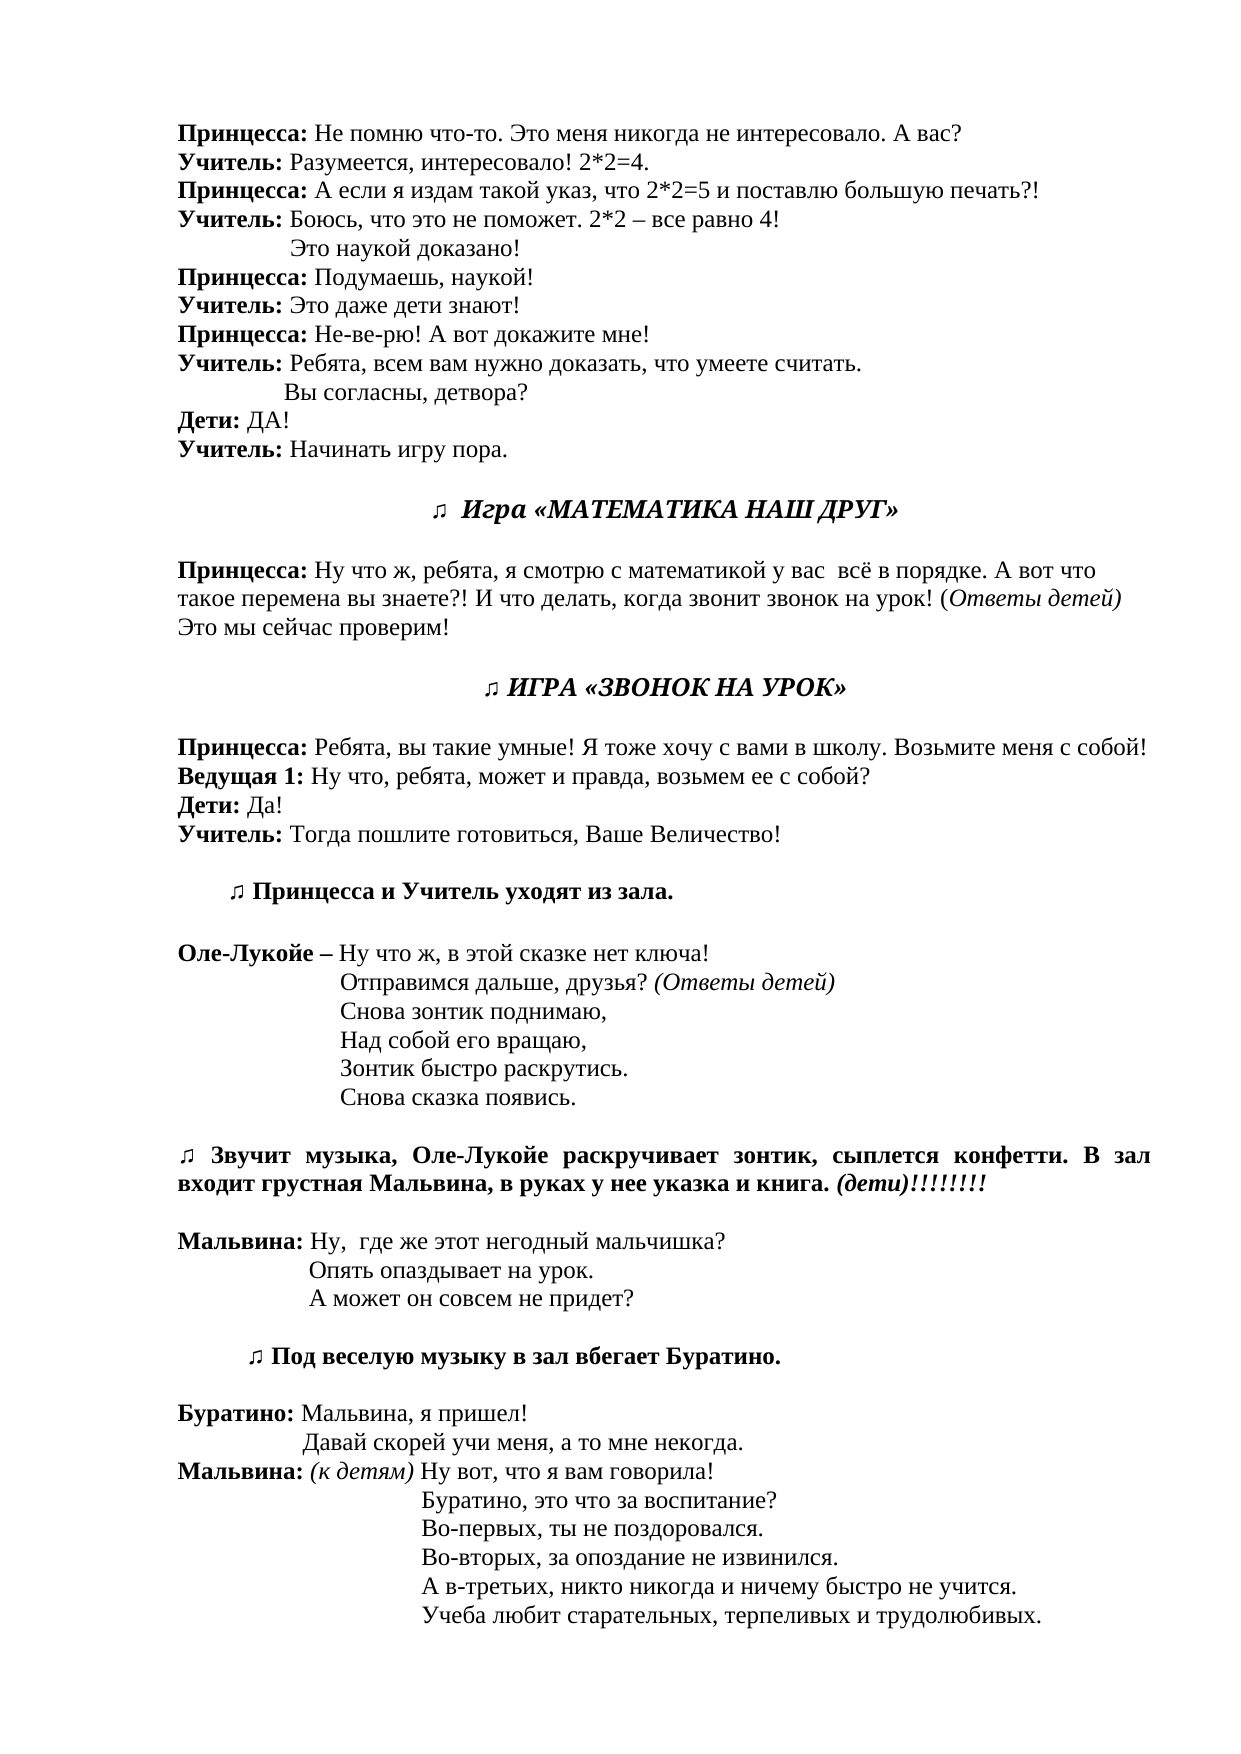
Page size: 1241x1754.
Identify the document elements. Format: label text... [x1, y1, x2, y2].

text Учитель: Это даже дети знают! Принцесса: Не-ве-рю! А вот докажите мне! [177, 291, 1152, 348]
text Дети: ДА! [177, 406, 1152, 434]
text Учитель: Начинать игру пора. [177, 434, 1152, 463]
text ♫ Игра «МАТЕМАТИКА НАШ ДРУГ» [177, 492, 1152, 526]
text Принцесса: Ребята, вы такие умные! Я тоже хочу с вами в школу. Возьмите меня с собой! Ведущая 1: Ну что, ребята, может и правда, возьмем ее с собой? [177, 732, 1152, 790]
text ♫ ИГРА «ЗВОНОК НА УРОК» [177, 670, 1152, 704]
text А может он совсем не придет? [177, 1283, 1152, 1312]
text А в-третьих, никто никогда и ничему быстро не учится. [177, 1571, 1152, 1600]
text Во-вторых, за опоздание не извинился. [177, 1542, 1152, 1571]
text Мальвина: Ну, где же этот негодный мальчишка? [177, 1226, 1152, 1255]
text Принцесса: Ну что ж, ребята, я смотрю с математикой у вас всё в порядке. А вот что такое перемена вы знаете?! И что делать, когда звонит звонок на урок! (Ответы детей) Это мы сейчас проверим! [177, 555, 1152, 641]
text Зонтик быстро раскрутись. [177, 1053, 1152, 1082]
text Над собой его вращаю, [177, 1025, 1152, 1053]
text ♫ Под веселую музыку в зал вбегает Буратино. [177, 1341, 1152, 1370]
text Снова сказка появись. [177, 1082, 1152, 1111]
text Во-первых, ты не поздоровался. [177, 1513, 1152, 1542]
text Отправимся дальше, друзья? (Ответы детей) [177, 967, 1152, 996]
text Оле-Лукойе – Ну что ж, в этой сказке нет ключа! [177, 938, 1152, 967]
text Буратино: Мальвина, я пришел! [177, 1398, 1152, 1427]
text Буратино, это что за воспитание? [177, 1485, 1152, 1513]
text Принцесса: Не помню что-то. Это меня никогда не интересовало. А вас? Учитель: Разумеется, интересовало! 2*2=4. Принцесса: А если я издам такой указ, что 2*2=5 и поставлю большую печать?! Учитель: Боюсь, что это не поможет. 2*2 – все равно 4! Это наукой доказано! Принцесса: Подумаешь, наукой! [177, 118, 1152, 291]
text Дети: Да! [177, 790, 1152, 819]
text Учитель: Ребята, всем вам нужно доказать, что умеете считать. Вы согласны, детвора? [177, 348, 1152, 406]
text Давай скорей учи меня, а то мне некогда. [177, 1427, 1152, 1456]
text ♫ Принцесса и Учитель уходят из зала. [177, 876, 1152, 905]
text Снова зонтик поднимаю, [177, 996, 1152, 1025]
text Учеба любит старательных, терпеливых и трудолюбивых. [177, 1600, 1152, 1628]
text Мальвина: (к детям) Ну вот, что я вам говорила! [177, 1456, 1152, 1485]
text ♫ Звучит музыка, Оле-Лукойе раскручивает зонтик, сыплется конфетти. В зал входит грустная Мальвина, в руках у нее указка и книга. (дети)!!!!!!!! [177, 1140, 1152, 1197]
text Опять опаздывает на урок. [177, 1255, 1152, 1283]
text Учитель: Тогда пошлите готовиться, Ваше Величество! [177, 819, 1152, 847]
